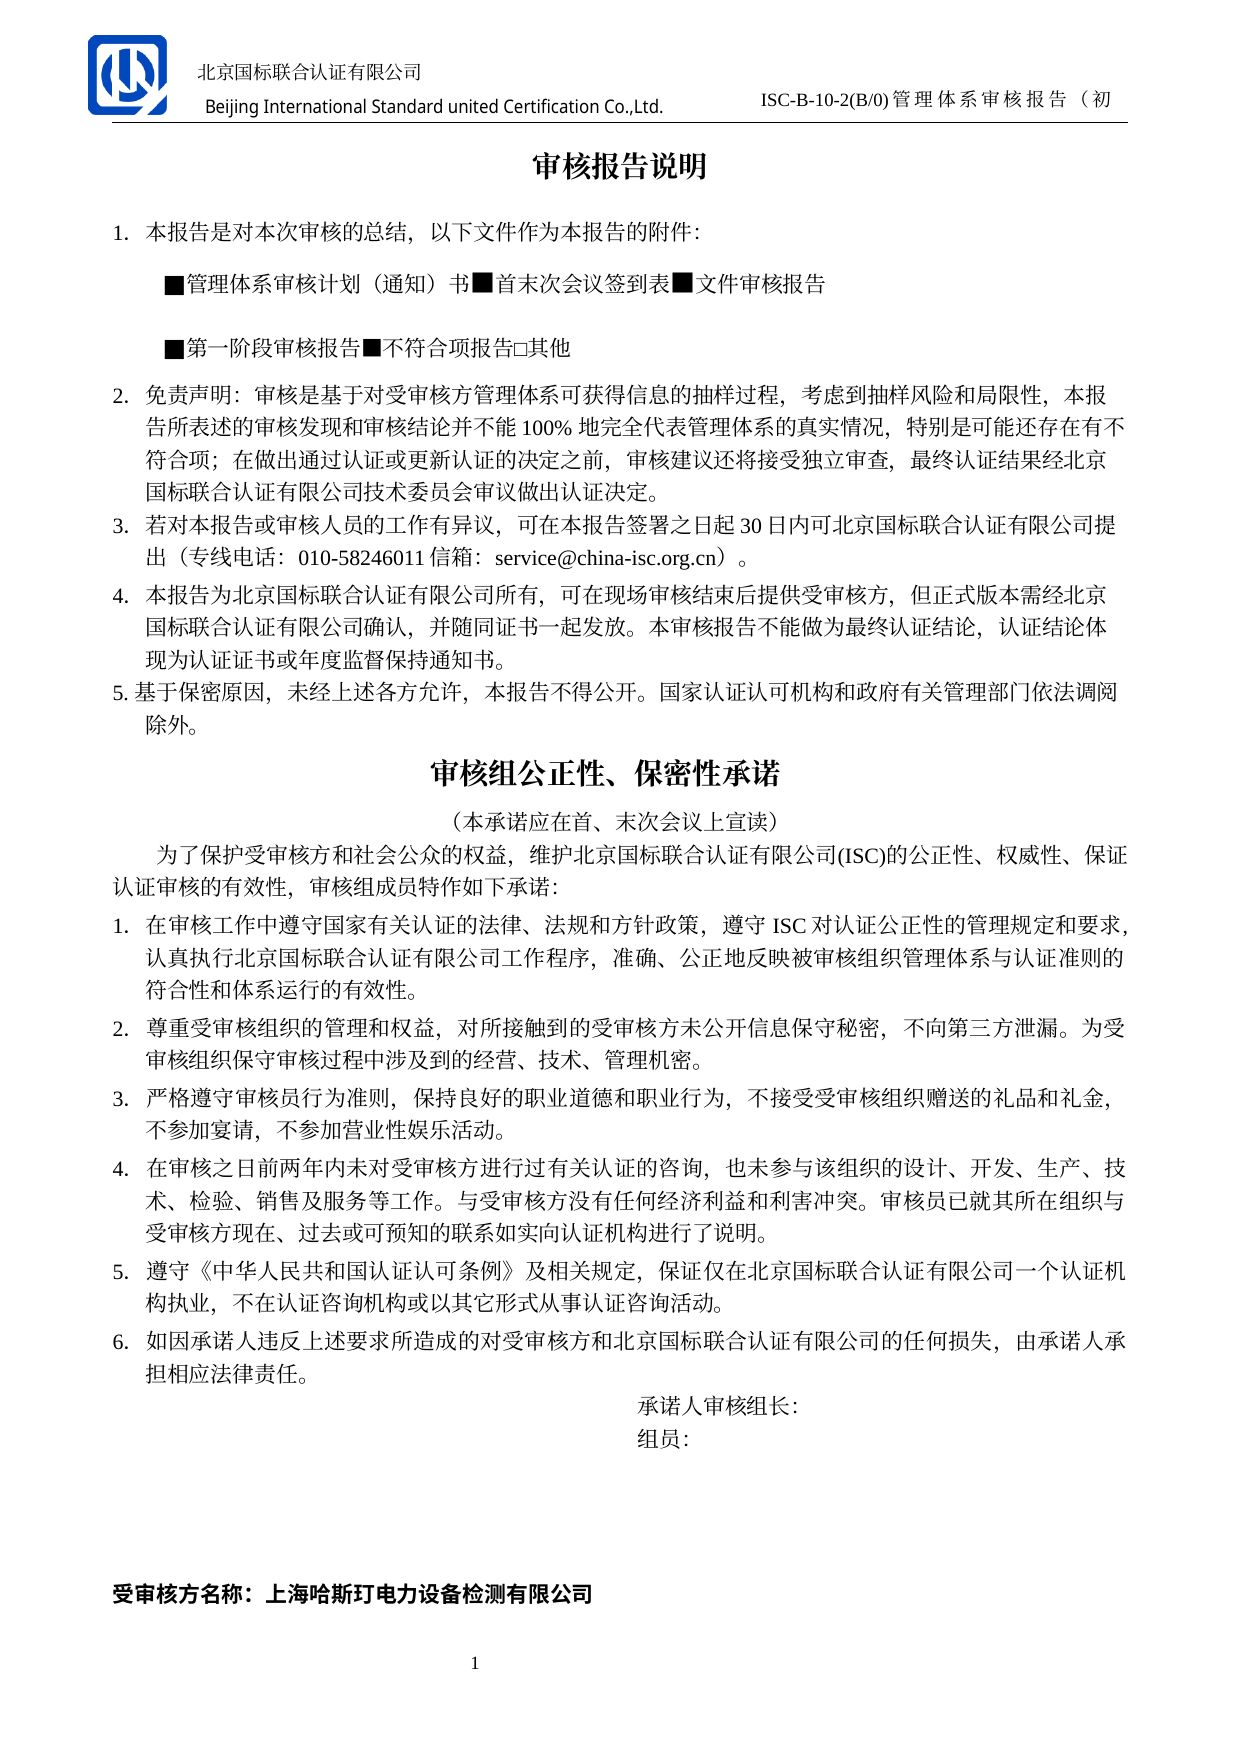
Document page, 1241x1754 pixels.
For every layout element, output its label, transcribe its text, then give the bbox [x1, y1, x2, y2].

text 6．如因承诺人违反上述要求所造成的对受审核方和北京国标联合认证有限公司的任何损失，由承诺人承担相应法律责任。 [112, 1326, 1128, 1391]
text 5. 基于保密原因，未经上述各方允许，本报告不得公开。国家认证认可机构和政府有关管理部门依法调阅除外。 [112, 677, 1128, 742]
text 1．本报告是对本次审核的总结，以下文件作为本报告的附件： [112, 217, 1128, 249]
text 1．在审核工作中遵守国家有关认证的法律、法规和方针政策，遵守ISC对认证公正性的管理规定和要求, 认真执行北京国标联合认证有限公司工作程序，准确、公正地反映被审核组织管理体系与认证准则的符合性和体系运行的有效性。 [112, 909, 1128, 1007]
text 2．尊重受审核组织的管理和权益，对所接触到的受审核方未公开信息保守秘密，不向第三方泄漏。为受审核组织保守审核过程中涉及到的经营、技术、管理机密。 [112, 1012, 1128, 1077]
text 审核报告说明 [112, 135, 1128, 200]
text 2．免责声明：审核是基于对受审核方管理体系可获得信息的抽样过程，考虑到抽样风险和局限性，本报告所表述的审核发现和审核结论并不能100% 地完全代表管理体系的真实情况，特别是可能还存在有不符合项；在做出通过认证或更新认证的决定之前，审核建议还将接受独立审查，最终认证结果经北京国标联合认证有限公司技术委员会审议做出认证决定。 [112, 379, 1128, 509]
text 审核组公正性、保密性承诺 [112, 742, 1128, 807]
picture [88, 35, 167, 115]
text ■第一阶段审核报告■不符合项报告□其他 [112, 314, 1128, 379]
text 3．若对本报告或审核人员的工作有异议，可在本报告签署之日起30日内可北京国标联合认证有限公司提出（专线电话：010-58246011信箱：service@china-isc.org.cn）。 [112, 509, 1128, 574]
text ■管理体系审核计划（通知）书■首末次会议签到表■文件审核报告 [112, 249, 1128, 314]
text 4．在审核之日前两年内未对受审核方进行过有关认证的咨询，也未参与该组织的设计、开发、生产、技术、检验、销售及服务等工作。与受审核方没有任何经济利益和利害冲突。审核员已就其所在组织与受审核方现在、过去或可预知的联系如实向认证机构进行了说明。 [112, 1153, 1128, 1250]
text 5．遵守《中华人民共和国认证认可条例》及相关规定，保证仅在北京国标联合认证有限公司一个认证机构执业，不在认证咨询机构或以其它形式从事认证咨询活动。 [112, 1255, 1128, 1320]
text 4．本报告为北京国标联合认证有限公司所有，可在现场审核结束后提供受审核方，但正式版本需经北京国标联合认证有限公司确认，并随同证书一起发放。本审核报告不能做为最终认证结论，认证结论体现为认证证书或年度监督保持通知书。 [112, 579, 1128, 677]
text 3．严格遵守审核员行为准则，保持良好的职业道德和职业行为，不接受受审核组织赠送的礼品和礼金，不参加宴请，不参加营业性娱乐活动。 [112, 1082, 1128, 1147]
text 受审核方名称：上海哈斯玎电力设备检测有限公司 [112, 1577, 1128, 1609]
text 承诺人审核组长： [112, 1391, 1128, 1423]
text 组员： [112, 1423, 1128, 1456]
text （本承诺应在首、末次会议上宣读） [145, 807, 1128, 839]
text 为了保护受审核方和社会公众的权益，维护北京国标联合认证有限公司(ISC)的公正性、权威性、保证认证审核的有效性，审核组成员特作如下承诺： [112, 839, 1128, 904]
